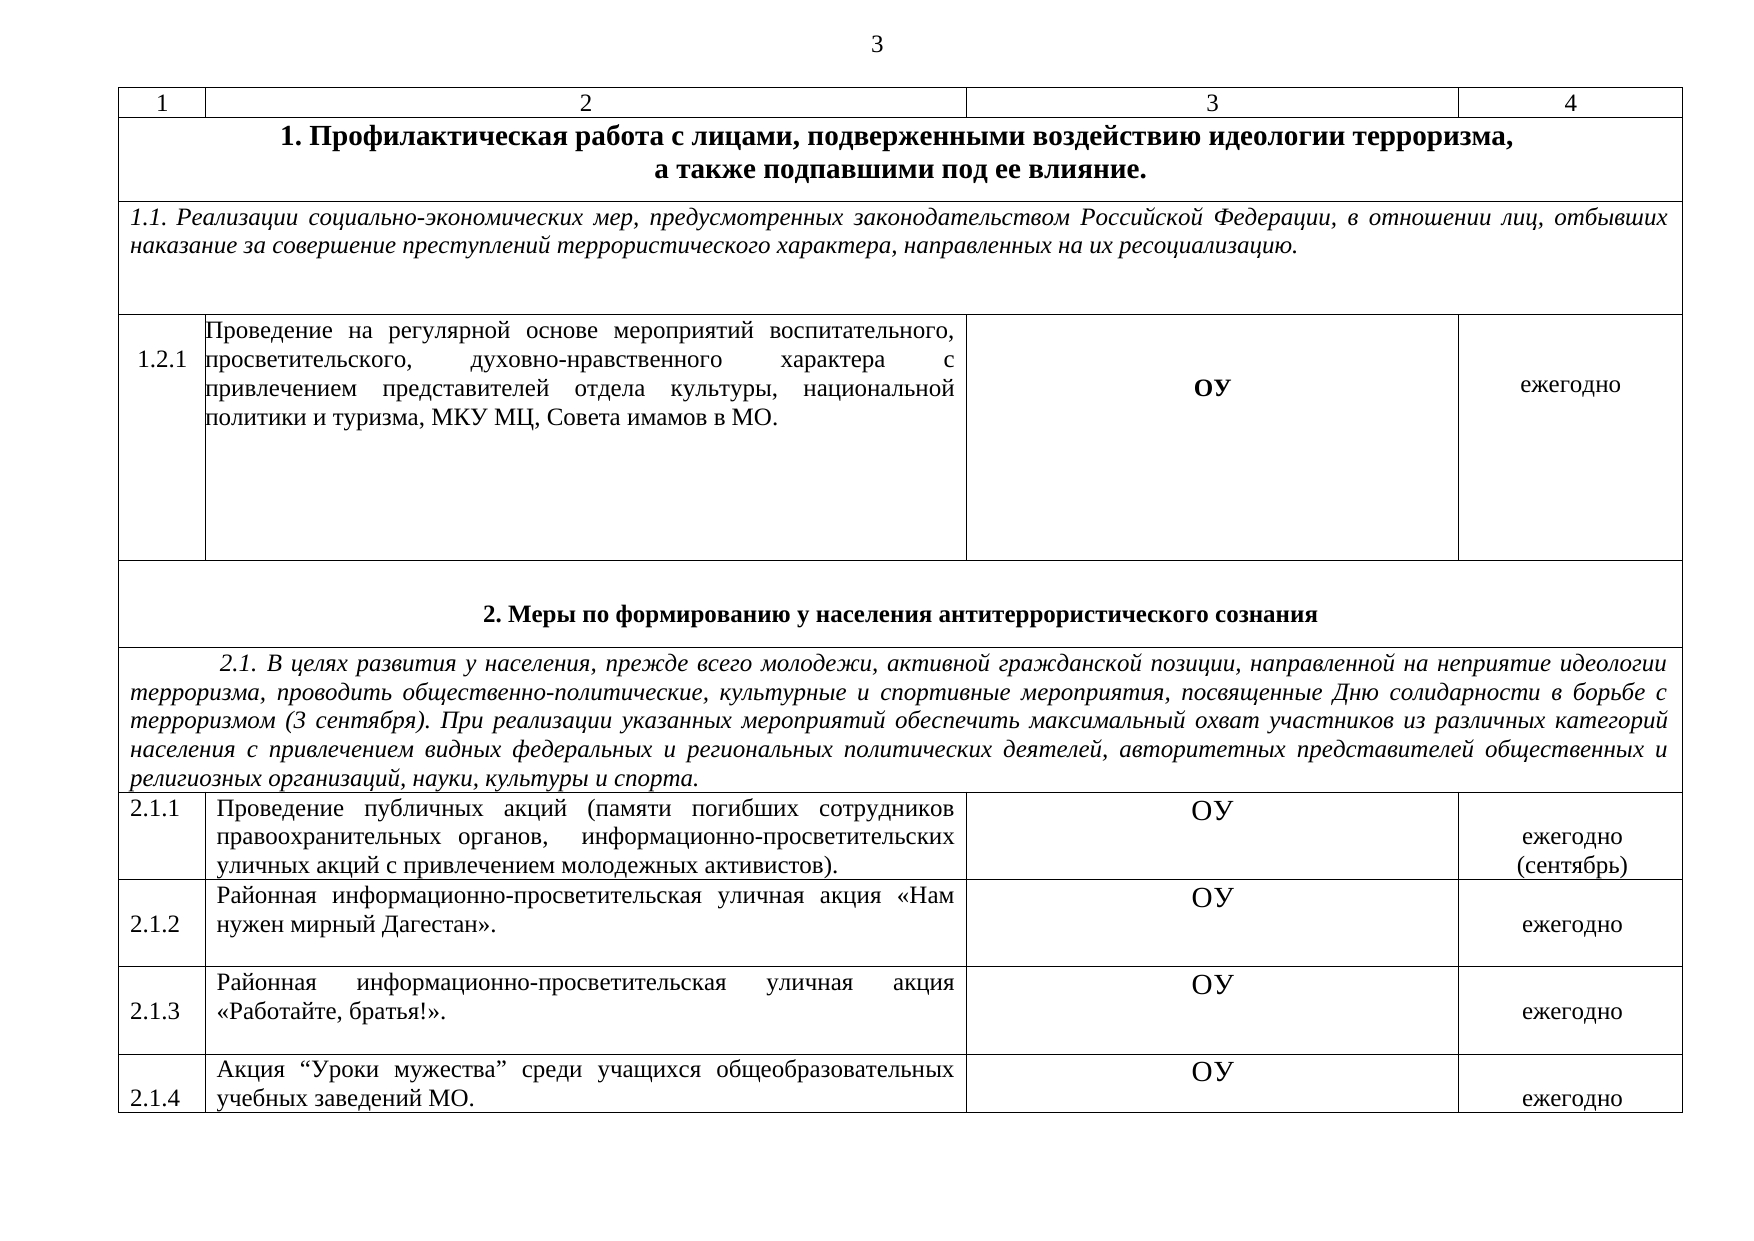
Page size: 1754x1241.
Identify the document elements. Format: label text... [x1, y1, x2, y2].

table_cell Проведение публичных акций (памяти погибших сотрудников правоохранительных органов, информационно-просветительских уличных акций с привлечением молодежных активистов). [206, 793, 966, 879]
table_cell ОУ [967, 967, 1458, 1053]
table_cell 2.1.2 [119, 880, 205, 966]
table_cell ежегодно [1459, 315, 1682, 559]
table_cell 1.1. Реализации социально-экономических мер, предусмотренных законодательством Российской Федерации, в отношении лиц, отбывших наказание за совершение преступлений террористического характера, направленных на их ресоциализацию. [119, 202, 1682, 314]
table_header 1 [119, 88, 205, 117]
table_cell 1. Профилактическая работа с лицами, подверженными воздействию идеологии терроризма, а также подпавшими под ее влияние. [119, 118, 1682, 201]
table_cell ОУ [967, 1055, 1458, 1112]
table_cell 2.1.3 [119, 967, 205, 1053]
table_header 2 [206, 88, 966, 117]
table_cell 2. Меры по формированию у населения антитеррористического сознания [119, 561, 1682, 647]
table_cell ОУ [967, 793, 1458, 879]
table_cell ежегодно [1459, 1055, 1682, 1112]
table_cell ежегодно (сентябрь) [1459, 793, 1682, 879]
table_cell ОУ [967, 880, 1458, 966]
table_cell ежегодно [1459, 967, 1682, 1053]
table_cell 2.1.1 [119, 793, 205, 879]
table_header 3 [967, 88, 1458, 117]
table_cell 2.1. В целях развития у населения, прежде всего молодежи, активной гражданской позиции, направленной на неприятие идеологии терроризма, проводить общественно-политические, культурные и спортивные мероприятия, посвященные Дню солидарности в борьбе с терроризмом (3 сентября). При реализации указанных мероприятий обеспечить максимальный охват участников из различных категорий населения с привлечением видных федеральных и региональных политических деятелей, авторитетных представителей общественных и религиозных организаций, науки, культуры и спорта. [119, 648, 1682, 792]
table_cell 1.2.1 [119, 315, 205, 559]
table_cell Районная информационно-просветительская уличная акция «Нам нужен мирный Дагестан». [206, 880, 966, 966]
table_cell Районная информационно-просветительская уличная акция «Работайте, братья!». [206, 967, 966, 1053]
table_cell ОУ [967, 315, 1458, 559]
table_header 4 [1459, 88, 1682, 117]
table_cell 2.1.4 [119, 1055, 205, 1112]
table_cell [206, 1055, 966, 1112]
table_cell ежегодно [1459, 880, 1682, 966]
table_cell Проведение на регулярной основе мероприятий воспитательного, просветительского, духовно-нравственного характера с привлечением представителей отдела культуры, национальной политики и туризма, МКУ МЦ, Совета имамов в МО. [206, 315, 966, 559]
